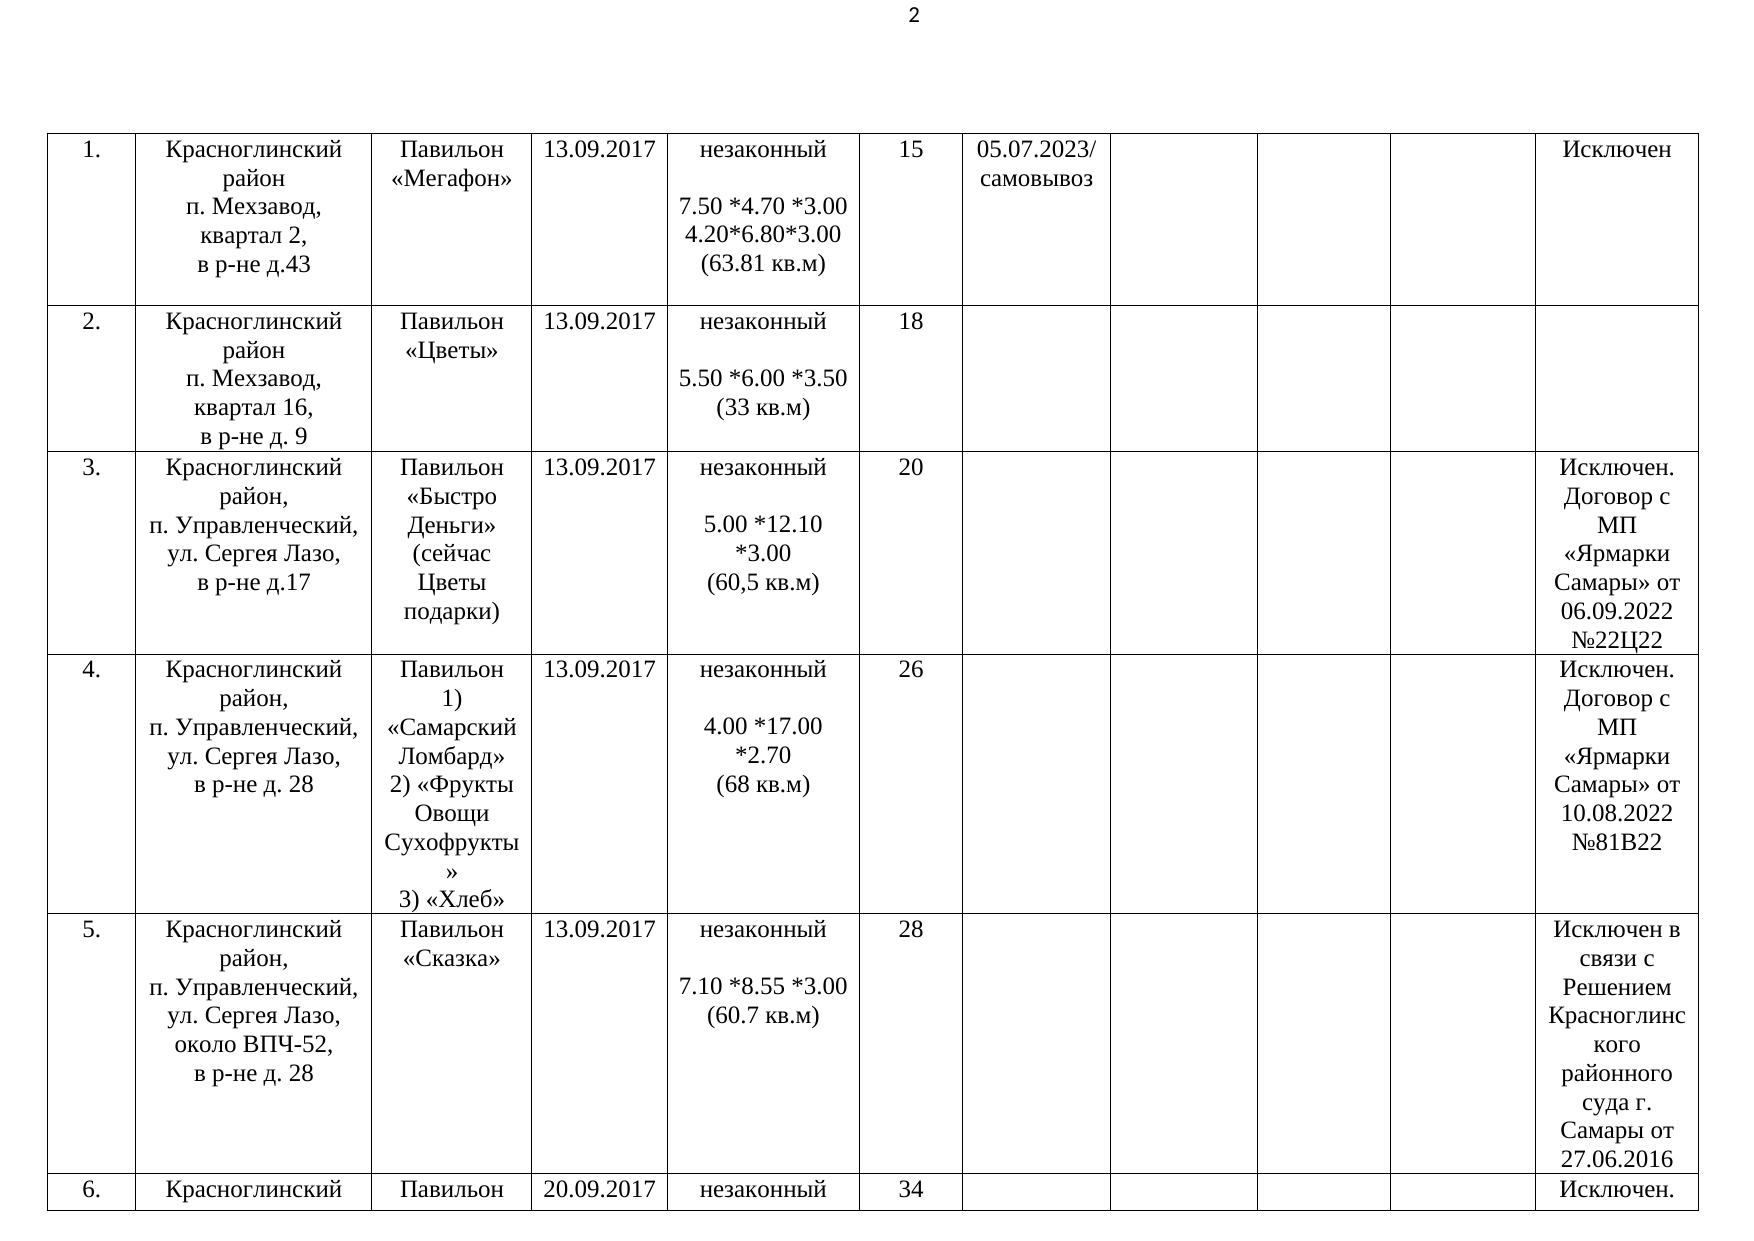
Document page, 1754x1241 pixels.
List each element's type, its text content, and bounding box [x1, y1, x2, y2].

table_cell 4. [48, 655, 135, 913]
table_cell 13.09.2017 [532, 452, 667, 653]
table_cell [1391, 655, 1535, 913]
table_cell 28 [860, 914, 962, 1173]
table_cell 2. [48, 306, 135, 451]
table_cell [1258, 452, 1390, 653]
table_cell [1258, 134, 1390, 305]
table_cell Красноглинский район, п. Управленческий, ул. Сергея Лазо, около ВПЧ-52, в р-не д. 28 [136, 914, 371, 1173]
table_cell Павильон «Сказка» [372, 914, 531, 1173]
table_cell Павильон «Быстро Деньги» (сейчас Цветы подарки) [372, 452, 531, 653]
table_cell [1111, 914, 1257, 1173]
table_cell незаконный 5.00 *12.10 *3.00 (60,5 кв.м) [668, 452, 859, 653]
table_cell 26 [860, 655, 962, 913]
table_cell [1258, 655, 1390, 913]
table_cell [1536, 306, 1698, 451]
table_cell незаконный 4.00 *17.00 *2.70 (68 кв.м) [668, 655, 859, 913]
table_cell 20.09.2017 [532, 1174, 667, 1209]
table_cell 34 [860, 1174, 962, 1209]
table_cell 20 [860, 452, 962, 653]
table_cell [1391, 1174, 1535, 1209]
table_cell [1258, 1174, 1390, 1209]
table_cell Исключен в связи с Решением Красноглинского районного суда г. Самары от 27.06.2016 [1536, 914, 1698, 1173]
table_cell Павильон «Цветы» [372, 306, 531, 451]
table_cell 13.09.2017 [532, 134, 667, 305]
table_cell [963, 306, 1110, 451]
table_cell [1391, 914, 1535, 1173]
table_cell незаконный 7.10 *8.55 *3.00 (60.7 кв.м) [668, 914, 859, 1173]
table_cell Исключен. Договор с МП «Ярмарки Самары» от 06.09.2022 №22Ц22 [1536, 452, 1698, 653]
table_cell [963, 452, 1110, 653]
table_cell 5. [48, 914, 135, 1173]
table_cell Красноглинский район п. Мехзавод, квартал 2, в р-не д.43 [136, 134, 371, 305]
table_cell [1391, 452, 1535, 653]
table_cell [1111, 452, 1257, 653]
table_cell Красноглинский район, п. Управленческий, ул. Сергея Лазо, в р-не д.17 [136, 452, 371, 653]
table_cell [1391, 134, 1535, 305]
table_cell 13.09.2017 [532, 655, 667, 913]
table_cell [1391, 306, 1535, 451]
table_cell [136, 1174, 371, 1209]
table_cell 1. [48, 134, 135, 305]
table_cell 3. [48, 452, 135, 653]
table_cell [963, 655, 1110, 913]
table_cell Исключен. Договор с МП «Ярмарки Самары» от 10.08.2022 №81В22 [1536, 655, 1698, 913]
table_cell [1258, 306, 1390, 451]
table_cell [668, 1174, 859, 1209]
table_cell Красноглинский район п. Мехзавод, квартал 16, в р-не д. 9 [136, 306, 371, 451]
table_cell [1111, 655, 1257, 913]
table_cell [1111, 306, 1257, 451]
table_cell [1111, 134, 1257, 305]
table_cell 13.09.2017 [532, 306, 667, 451]
table_cell [1111, 1174, 1257, 1209]
table_cell [963, 1174, 1110, 1209]
table_cell 6. [48, 1174, 135, 1209]
table_cell 13.09.2017 [532, 914, 667, 1173]
table_cell 15 [860, 134, 962, 305]
table_cell 18 [860, 306, 962, 451]
table_cell [963, 914, 1110, 1173]
table_cell [1258, 914, 1390, 1173]
table_cell незаконный 7.50 *4.70 *3.00 4.20*6.80*3.00 (63.81 кв.м) [668, 134, 859, 305]
table_cell Павильон «Мегафон» [372, 134, 531, 305]
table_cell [1536, 1174, 1698, 1209]
table_cell Павильон 1) «Самарский Ломбард» 2) «Фрукты Овощи Сухофрукты» 3) «Хлеб» [372, 655, 531, 913]
table_cell незаконный 5.50 *6.00 *3.50 (33 кв.м) [668, 306, 859, 451]
table_cell Исключен [1536, 134, 1698, 305]
table_cell Красноглинский район, п. Управленческий, ул. Сергея Лазо, в р-не д. 28 [136, 655, 371, 913]
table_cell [372, 1174, 531, 1209]
table_cell 05.07.2023/самовывоз [963, 134, 1110, 305]
